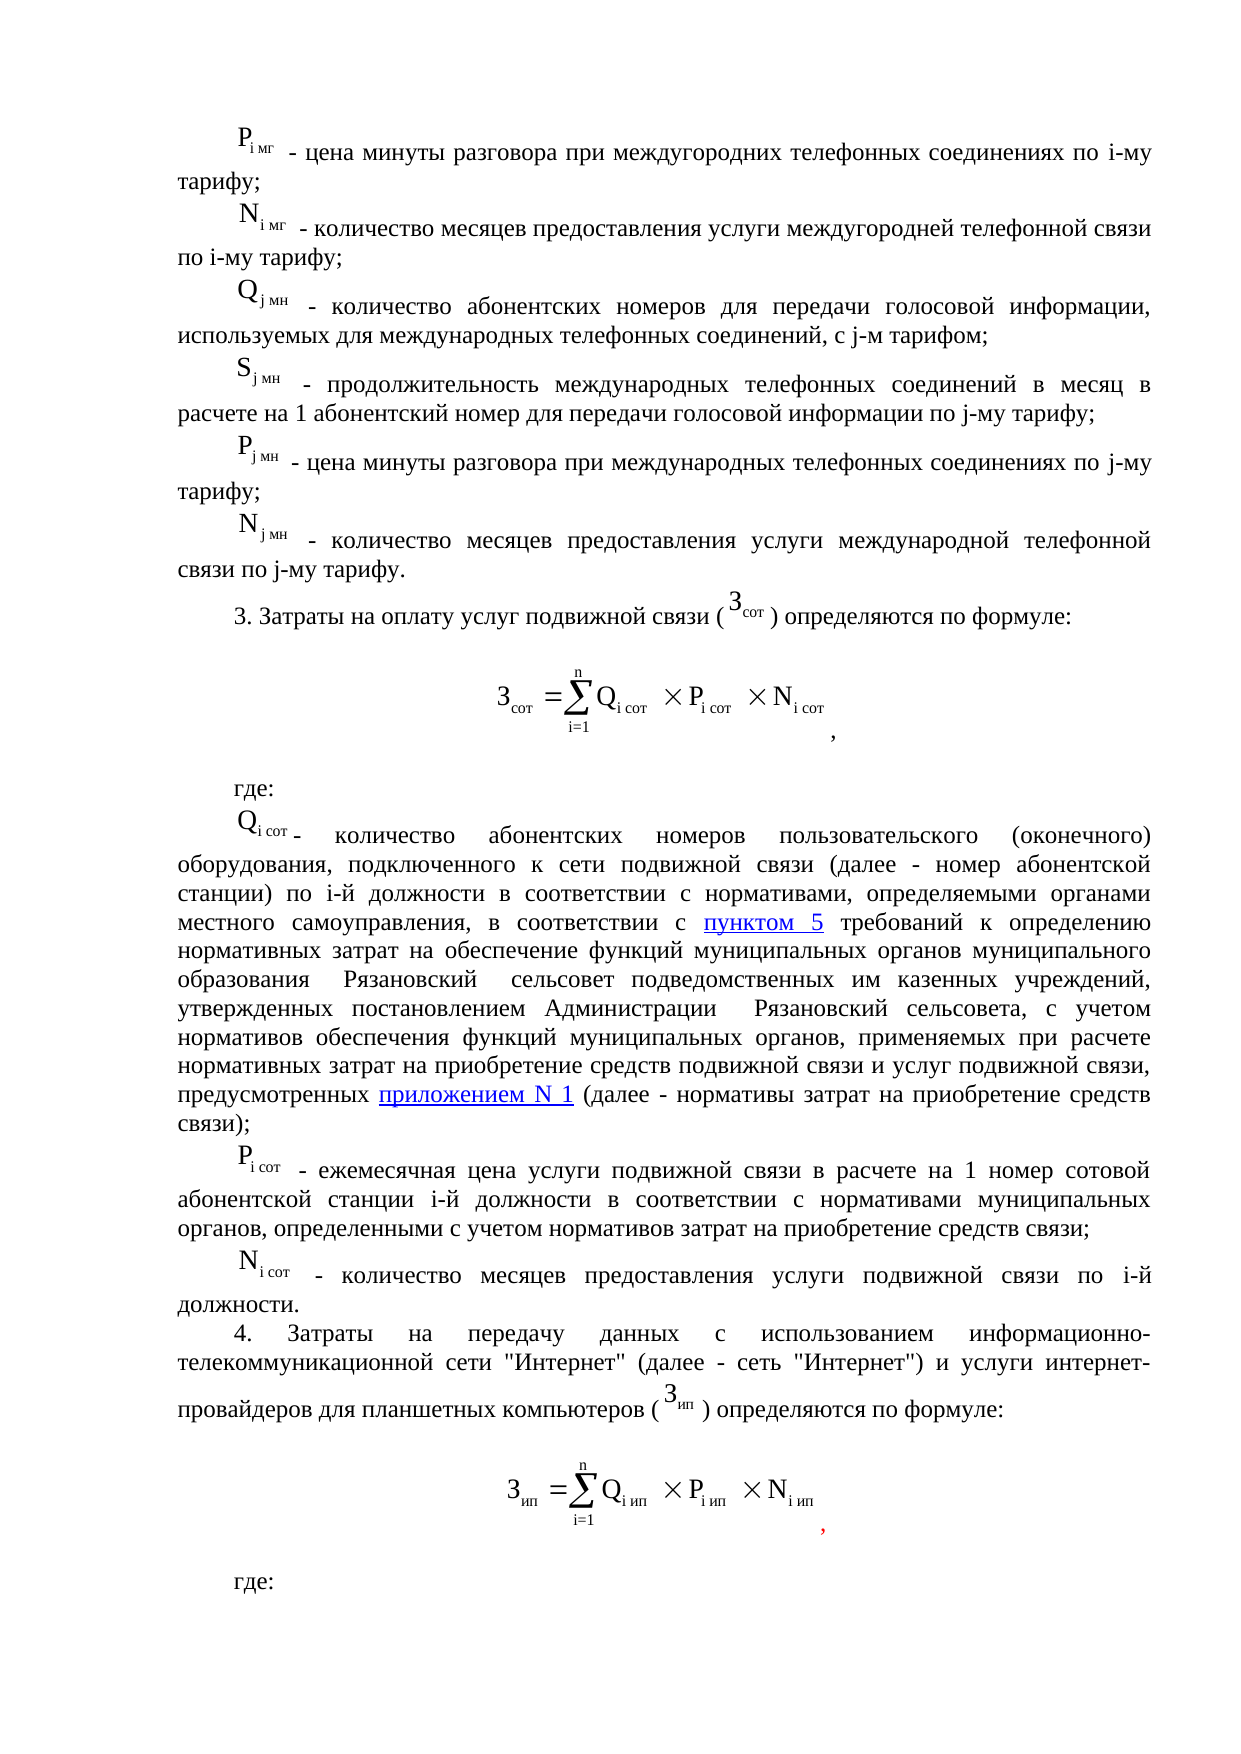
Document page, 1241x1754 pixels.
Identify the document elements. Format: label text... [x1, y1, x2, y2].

text - ежемесячная цена услуги подвижной связи в расчете на 1 номер сотовой абонентской станции i-й должности в соответствии с нормативами муниципальных органов, определенными с учетом нормативов затрат на приобретение средств связи; [177, 1137, 1152, 1242]
text 4. Затраты на передачу данных с использованием информационно-телекоммуникационной сети "Интернет" (далее - сеть "Интернет") и услуги интернет-провайдеров для планшетных компьютеров () определяются по формуле: [177, 1318, 1152, 1423]
text - количество месяцев предоставления услуги междугородней телефонной связи по i-му тарифу; [177, 194, 1152, 271]
text - количество месяцев предоставления услуги международной телефонной связи по j-му тарифу. [177, 504, 1152, 582]
text - количество месяцев предоставления услуги подвижной связи по i-й должности. [177, 1242, 1152, 1318]
text - количество абонентских номеров для передачи голосовой информации, используемых для международных телефонных соединений, с j-м тарифом; [177, 271, 1152, 349]
text - цена минуты разговора при междугородних телефонных соединениях по i-му тарифу; [177, 118, 1152, 194]
text - продолжительность международных телефонных соединений в месяц в расчете на 1 абонентский номер для передачи голосовой информации по j-му тарифу; [177, 349, 1152, 427]
text 3. Затраты на оплату услуг подвижной связи () определяются по формуле: [177, 582, 1152, 630]
text - цена минуты разговора при международных телефонных соединениях по j-му тарифу; [177, 427, 1152, 504]
text где: [177, 1566, 1152, 1594]
text - количество абонентских номеров пользовательского (оконечного) оборудования, подключенного к сети подвижной связи (далее - номер абонентской станции) по i-й должности в соответствии с нормативами, определяемыми органами местного самоуправления, в соответствии с пунктом 5 требований к определению нормативных затрат на обеспечение функций муниципальных органов муниципального образования Рязановский сельсовет подведомственных им казенных учреждений, утвержденных постановлением Администрации Рязановский сельсовета, с учетом нормативов обеспечения функций муниципальных органов, применяемых при расчете нормативных затрат на приобретение средств подвижной связи и услуг подвижной связи, предусмотренных приложением N 1 (далее - нормативы затрат на приобретение средств связи); [177, 801, 1152, 1137]
text , [177, 659, 1152, 744]
text где: [177, 773, 1152, 801]
text , [177, 1452, 1152, 1537]
